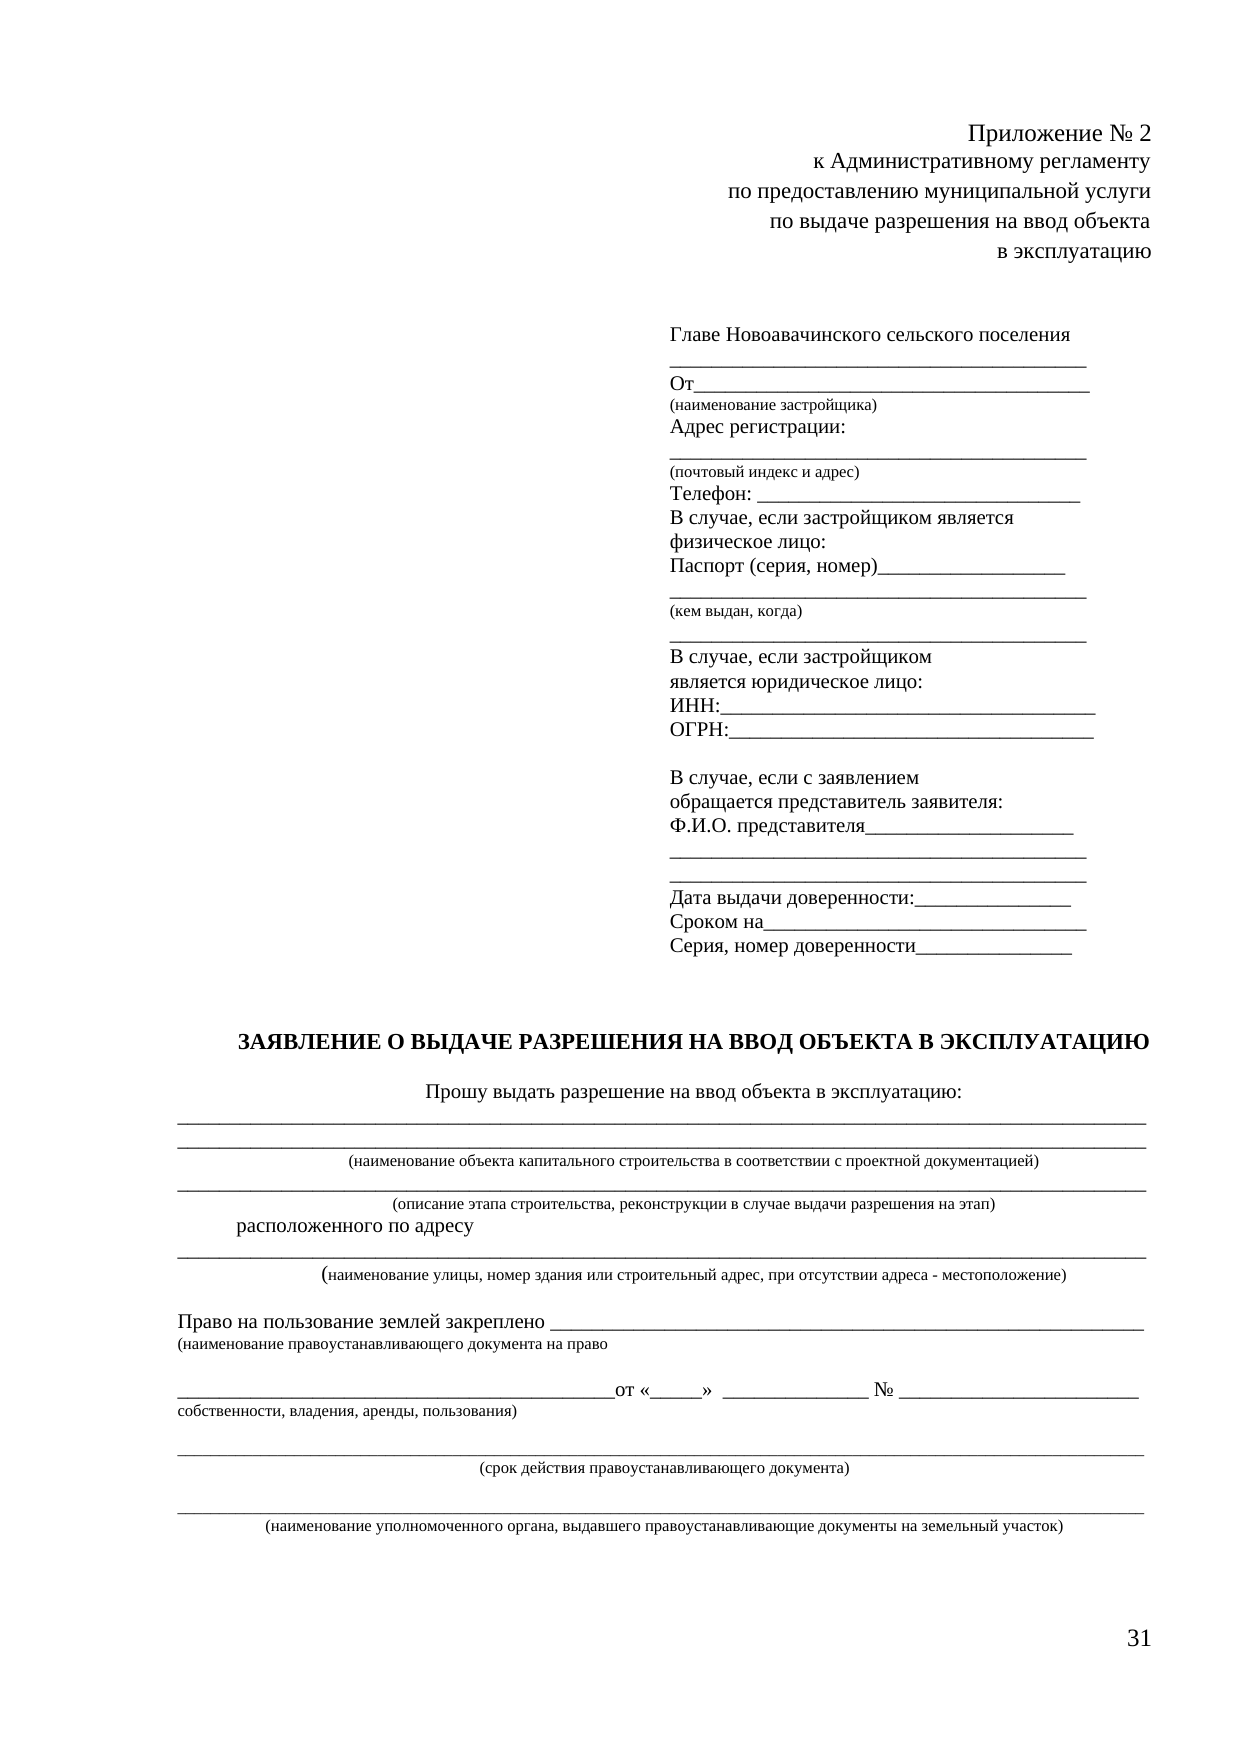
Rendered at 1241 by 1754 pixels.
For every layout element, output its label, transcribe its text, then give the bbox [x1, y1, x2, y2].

text __________________________________________от «_____» ______________ № _______________________ [177, 1377, 1152, 1401]
text _____________________________________________________________________________________________ [177, 1103, 1152, 1127]
text расположенного по адресу [177, 1213, 1152, 1237]
text собственности, владения, аренды, пользования) [177, 1401, 1152, 1420]
text (наименование уполномоченного органа, выдавшего правоустанавливающие документы на земельный участок) [177, 1516, 1152, 1535]
subtitle Приложение № 2 [177, 118, 1152, 147]
text (наименование правоустанавливающего документа на право [177, 1333, 1152, 1353]
text _____________________________________________________________________________________________ [177, 1237, 1152, 1261]
text _____________________________________________________________________________________________ [177, 1127, 1152, 1151]
text (наименование объекта капитального строительства в соответствии с проектной документацией) [177, 1151, 1152, 1170]
text ____________________________________________________________________________________________________________________ [177, 1439, 1152, 1458]
table_header Главе Новоавачинского сельского поселения ________________________________________ От______________________________________ (наименование застройщика) Адрес регистрации: ________________________________________ (почтовый индекс и адрес) Телефон: _______________________________ В случае, если застройщиком является физическое лицо: Паспорт (серия, номер)__________________ ________________________________________ (кем выдан, когда) ________________________________________ В случае, если застройщиком является юридическое лицо: ИНН:____________________________________ ОГРН:___________________________________ В случае, если с заявлением обращается представитель заявителя: Ф.И.О. представителя____________________ ________________________________________ ________________________________________ Дата выдачи доверенности:_______________ Сроком на_______________________________ Серия, номер доверенности_______________ [658, 322, 1133, 981]
text ЗАЯВЛЕНИЕ О ВЫДАЧЕ РАЗРЕШЕНИЯ НА ВВОД ОБЪЕКТА В ЭКСПЛУАТАЦИЮ [177, 1028, 1152, 1054]
text (наименование улицы, номер здания или строительный адрес, при отсутствии адреса - местоположение) [177, 1261, 1152, 1285]
text (описание этапа строительства, реконструкции в случае выдачи разрешения на этап) [177, 1194, 1152, 1213]
text Право на пользование землей закреплено _________________________________________________________ [177, 1309, 1152, 1333]
text ____________________________________________________________________________________________________________________ [177, 1497, 1152, 1516]
text Прошу выдать разрешение на ввод объекта в эксплуатацию: [177, 1078, 1152, 1103]
text по выдаче разрешения на ввод объекта в эксплуатацию [177, 207, 1152, 264]
text к Административному регламенту [177, 147, 1152, 173]
text (срок действия правоустанавливающего документа) [177, 1458, 1152, 1477]
text по предоставлению муниципальной услуги [177, 177, 1152, 203]
text _____________________________________________________________________________________________ [177, 1170, 1152, 1194]
